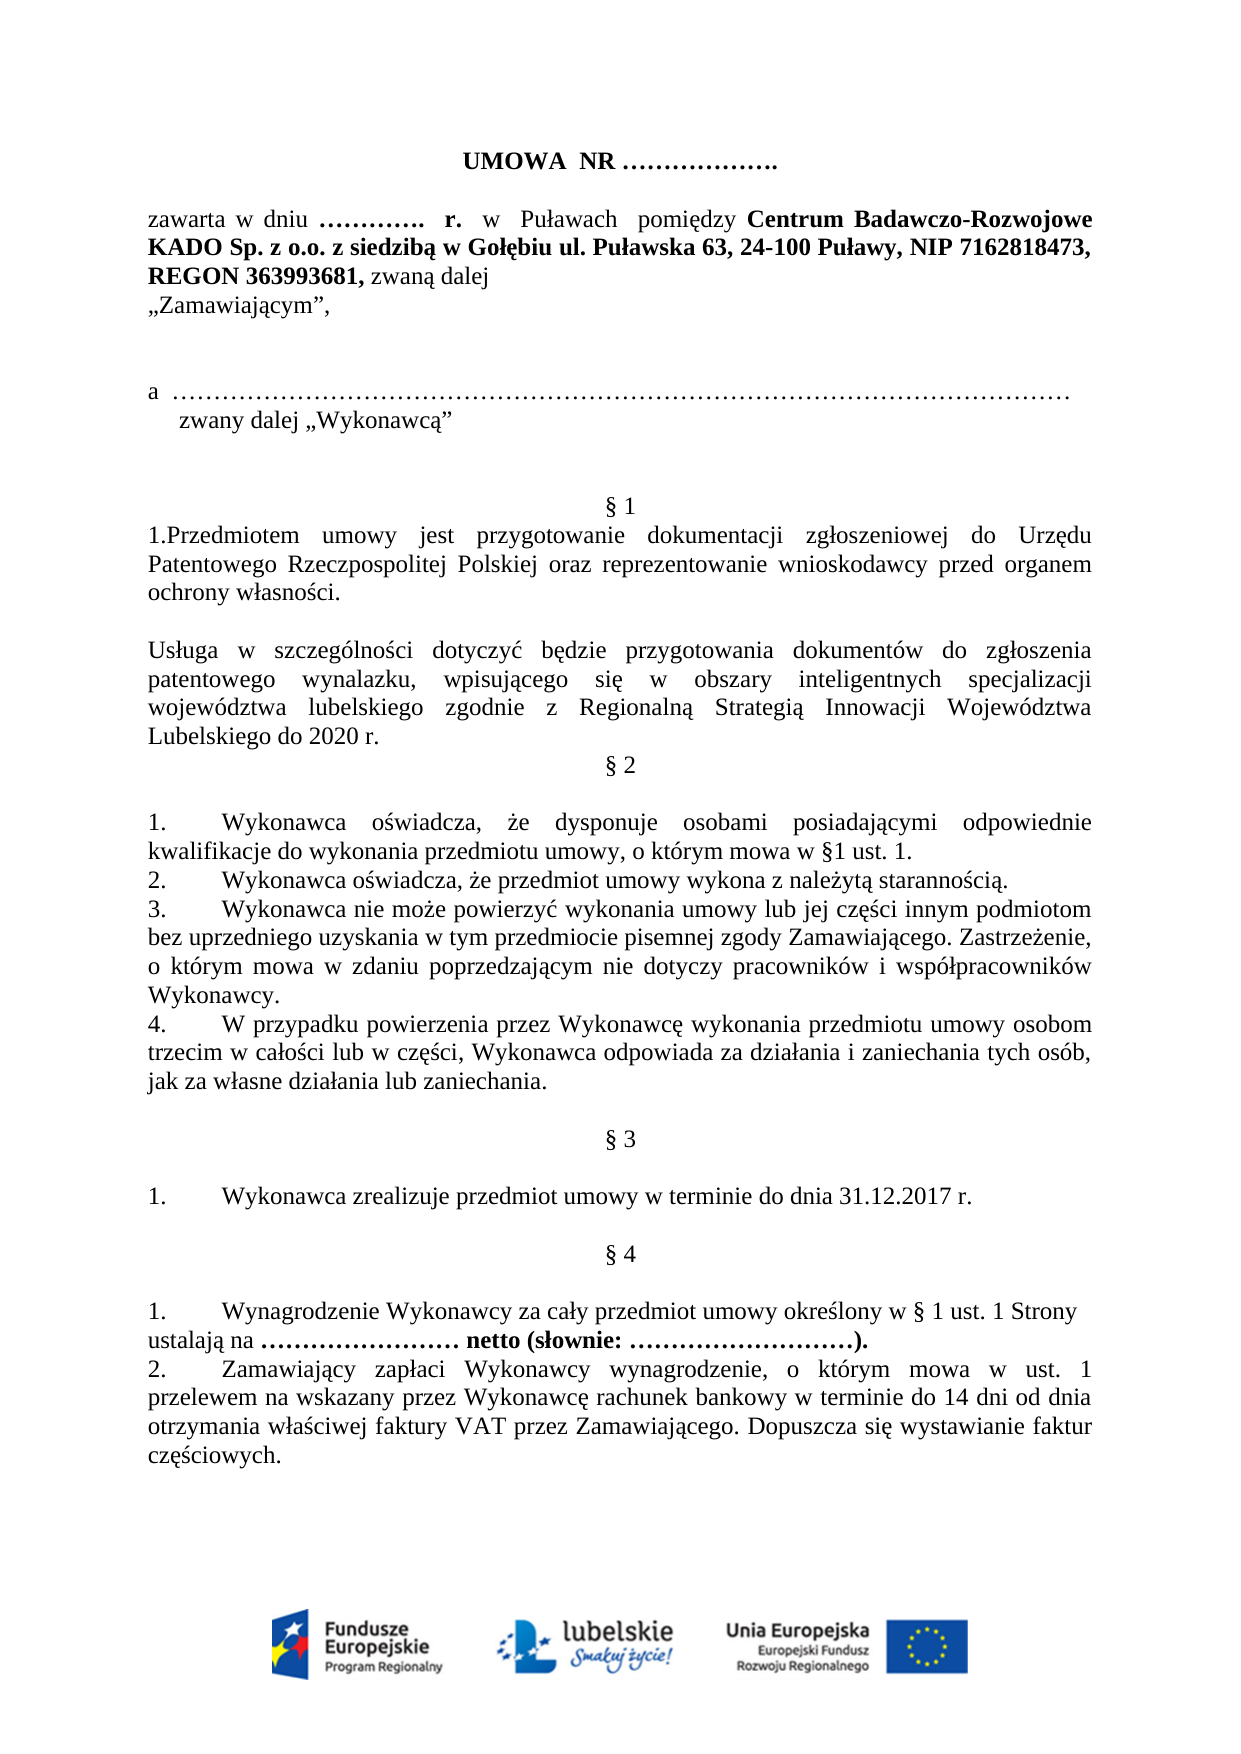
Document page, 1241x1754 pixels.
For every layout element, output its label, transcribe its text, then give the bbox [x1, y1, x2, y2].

text „Zamawiającym”, [148, 290, 1093, 319]
text 2. Zamawiający zapłaci Wykonawcy wynagrodzenie, o którym mowa w ust. 1 przelewem na wskazany przez Wykonawcę rachunek bankowy w terminie do 14 dni od dnia otrzymania właściwej faktury VAT przez Zamawiającego. Dopuszcza się wystawianie faktur częściowych. [148, 1354, 1093, 1469]
text § 3 [148, 1124, 1093, 1152]
text 1. Wykonawca zrealizuje przedmiot umowy w terminie do dnia 31.12.2017 r. [148, 1181, 1093, 1210]
text UMOWA NR ………………. [148, 146, 1093, 175]
text 1. Wykonawca oświadcza, że dysponuje osobami posiadającymi odpowiednie kwalifikacje do wykonania przedmiotu umowy, o którym mowa w §1 ust. 1. [148, 807, 1093, 865]
text 4. W przypadku powierzenia przez Wykonawcę wykonania przedmiotu umowy osobom trzecim w całości lub w części, Wykonawca odpowiada za działania i zaniechania tych osób, jak za własne działania lub zaniechania. [148, 1009, 1093, 1095]
text zwany dalej „Wykonawcą” [148, 405, 1093, 434]
text § 4 [148, 1239, 1093, 1267]
text § 2 [148, 750, 1093, 779]
text Usługa w szczególności dotyczyć będzie przygotowania dokumentów do zgłoszenia patentowego wynalazku, wpisującego się w obszary inteligentnych specjalizacji województwa lubelskiego zgodnie z Regionalną Strategią Innowacji Województwa Lubelskiego do 2020 r. [148, 635, 1093, 750]
picture [272, 1609, 969, 1681]
text 1. Wynagrodzenie Wykonawcy za cały przedmiot umowy określony w § 1 ust. 1 Strony ustalają na …………………… netto (słownie: ………………………). [148, 1296, 1093, 1354]
text a ……………………………………………………………………………………………… [148, 376, 1093, 405]
text 1.Przedmiotem umowy jest przygotowanie dokumentacji zgłoszeniowej do Urzędu Patentowego Rzeczpospolitej Polskiej oraz reprezentowanie wnioskodawcy przed organem ochrony własności. [148, 520, 1093, 606]
text 3. Wykonawca nie może powierzyć wykonania umowy lub jej części innym podmiotom bez uprzedniego uzyskania w tym przedmiocie pisemnej zgody Zamawiającego. Zastrzeżenie, o którym mowa w zdaniu poprzedzającym nie dotyczy pracowników i współpracowników Wykonawcy. [148, 894, 1093, 1009]
text zawarta w dniu …………. r. w Puławach pomiędzy Centrum Badawczo-Rozwojowe KADO Sp. z o.o. z siedzibą w Gołębiu ul. Puławska 63, 24-100 Puławy, NIP 7162818473, REGON 363993681, zwaną dalej [148, 204, 1093, 290]
text § 1 [148, 491, 1093, 520]
text 2. Wykonawca oświadcza, że przedmiot umowy wykona z należytą starannością. [148, 865, 1093, 894]
